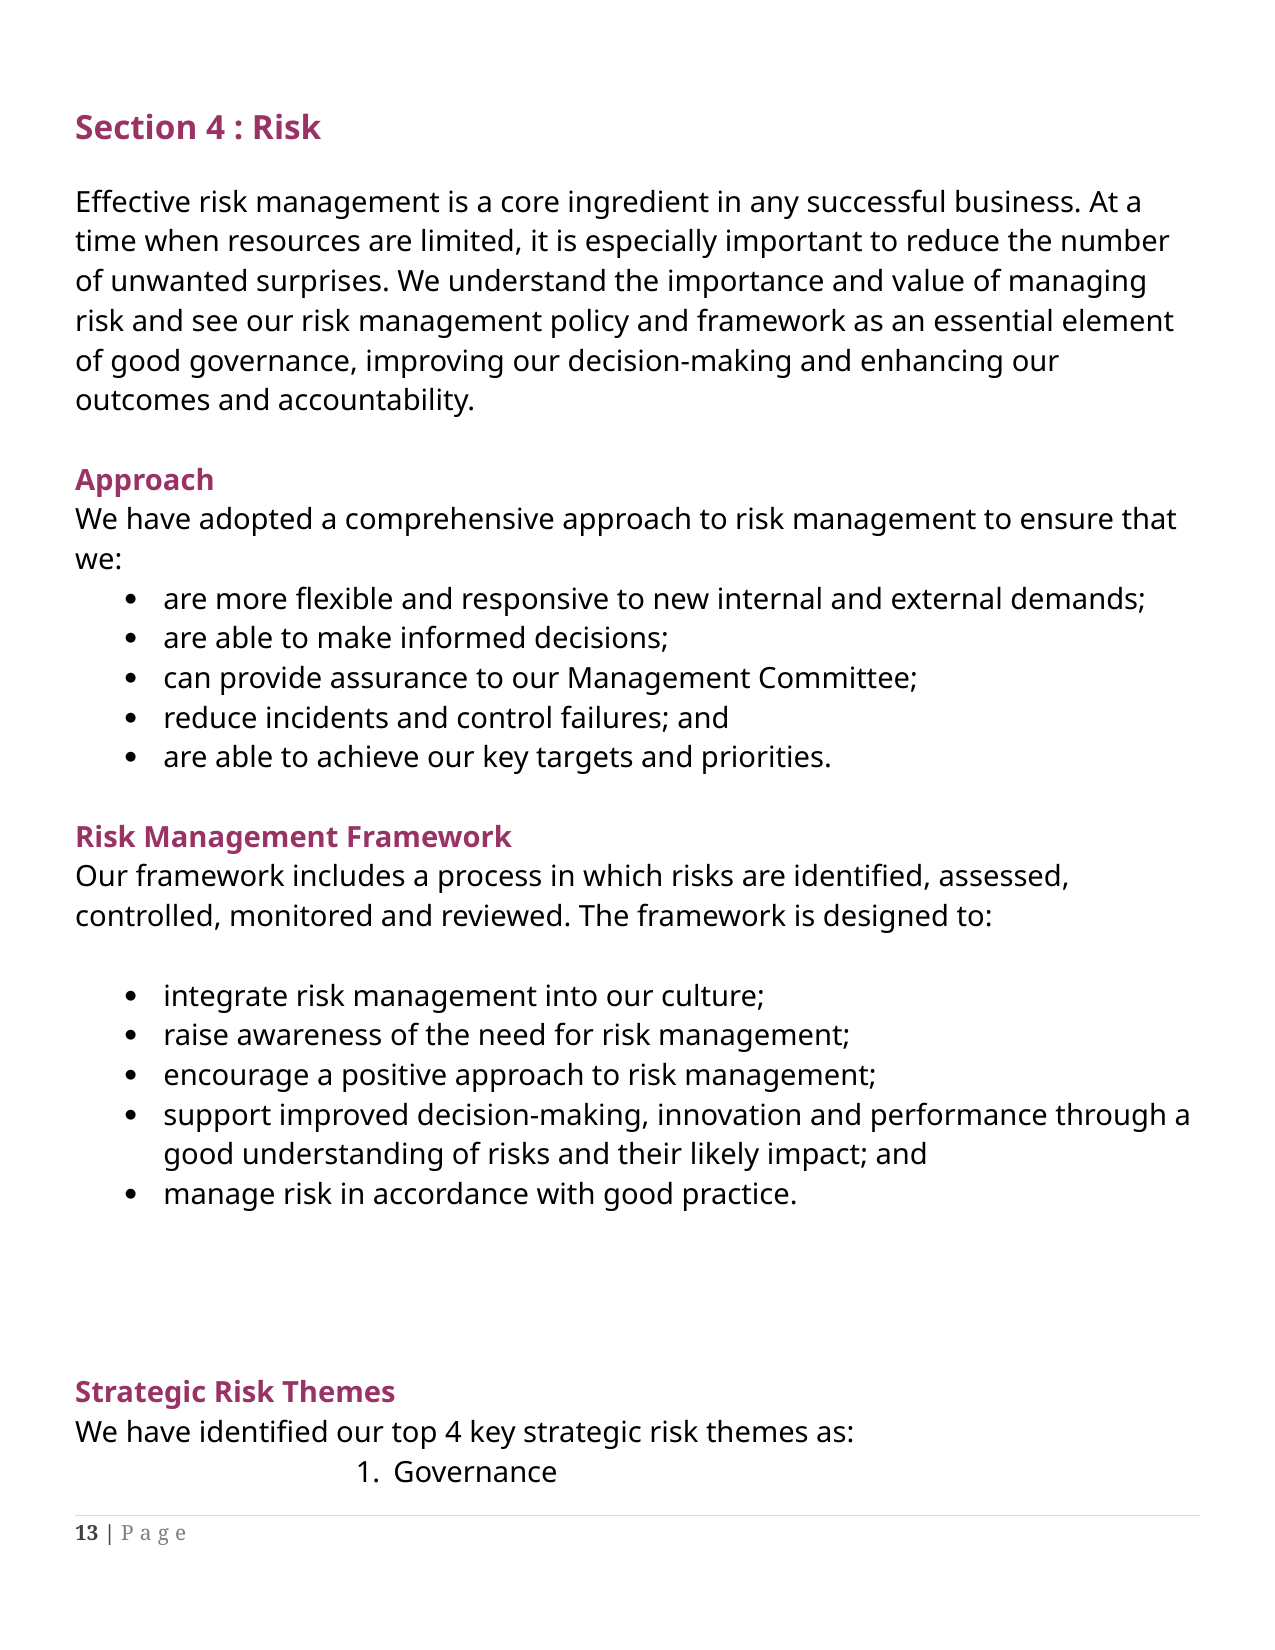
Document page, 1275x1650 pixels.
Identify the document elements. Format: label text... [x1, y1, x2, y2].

text Approach [75, 459, 1200, 498]
text Section 4 : Risk [75, 103, 1200, 149]
list support improved decision-making, innovation and performance through a good understanding of risks and their likely impact; and [126, 1094, 1200, 1173]
list are able to achieve our key targets and priorities. [126, 737, 1200, 776]
text We have adopted a comprehensive approach to risk management to ensure that we: [75, 498, 1200, 578]
list are able to make informed decisions; [126, 618, 1200, 657]
text Risk Management Framework [75, 816, 1200, 856]
list reduce incidents and control failures; and [126, 697, 1200, 737]
text Effective risk management is a core ingredient in any successful business. At a time when resources are limited, it is especially important to reduce the number of unwanted surprises. We understand the importance and value of managing risk and see our risk management policy and framework as an essential element of good governance, improving our decision-making and enhancing our outcomes and accountability. [75, 181, 1200, 419]
text Our framework includes a process in which risks are identified, assessed, controlled, monitored and reviewed. The framework is designed to: [75, 856, 1200, 935]
list encourage a positive approach to risk management; [126, 1054, 1200, 1094]
list manage risk in accordance with good practice. [126, 1173, 1200, 1213]
list can provide assurance to our Management Committee; [126, 657, 1200, 697]
list Governance [356, 1451, 1200, 1491]
list integrate risk management into our culture; [126, 975, 1200, 1014]
text Strategic Risk Themes [75, 1372, 1200, 1411]
text We have identified our top 4 key strategic risk themes as: [75, 1411, 1200, 1451]
list raise awareness of the need for risk management; [126, 1014, 1200, 1054]
list are more flexible and responsive to new internal and external demands; [126, 578, 1200, 618]
